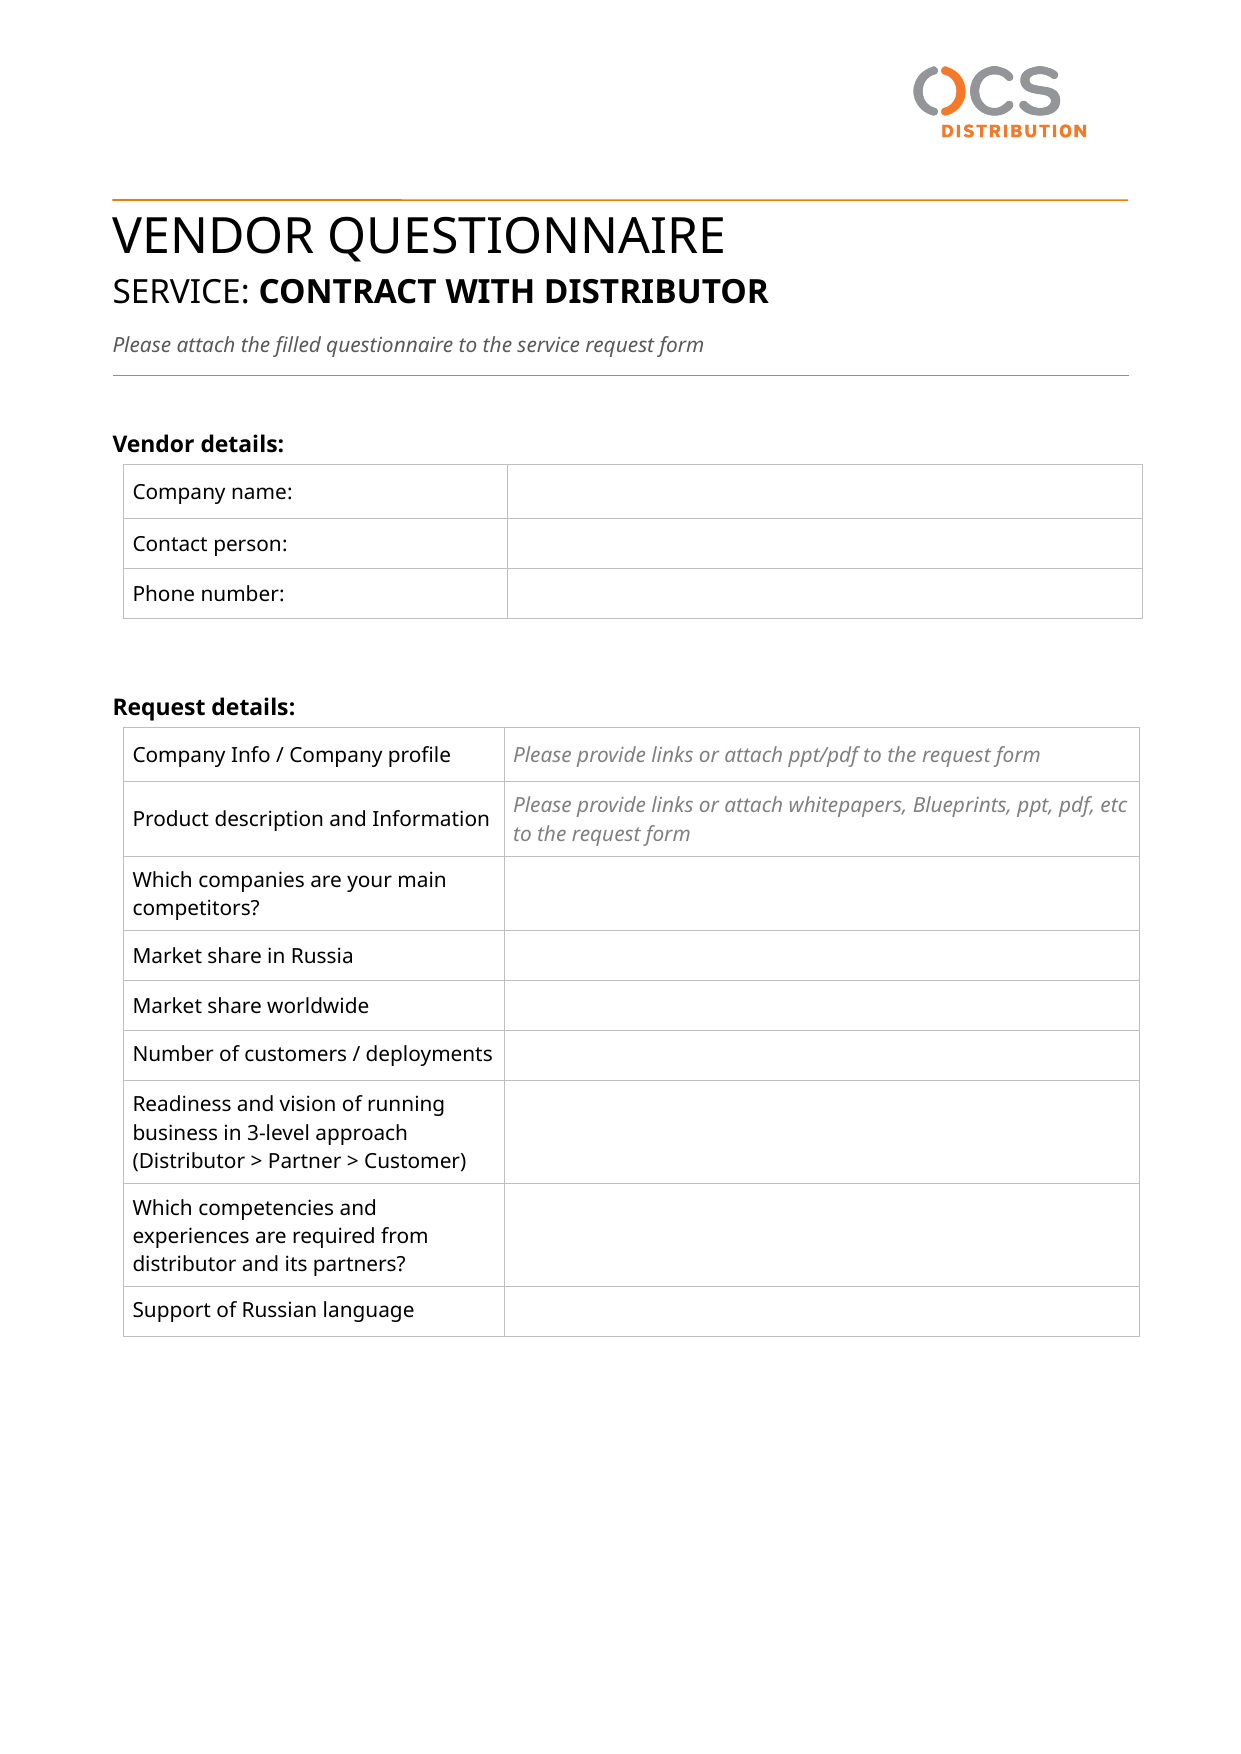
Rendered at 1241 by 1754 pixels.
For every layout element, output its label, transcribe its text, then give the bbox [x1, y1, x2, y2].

table_cell Contact person: [124, 519, 507, 568]
table_header [508, 465, 1142, 518]
table_header Company Info / Company profile [124, 728, 504, 781]
table_cell Number of customers / deployments [124, 1031, 504, 1080]
table_cell Market share in Russia [124, 931, 504, 980]
table_cell [505, 1031, 1139, 1080]
table_header Company name: [124, 465, 507, 518]
text Please attach the filled questionnaire to the service request form [112, 330, 1128, 359]
table_cell [505, 1081, 1139, 1183]
table_cell [505, 931, 1139, 980]
table_cell [505, 1287, 1139, 1336]
table_cell Which companies are your main competitors? [124, 857, 504, 930]
picture [913, 66, 1240, 151]
table_cell [508, 569, 1142, 618]
text Request details: [112, 691, 1128, 722]
table_cell Phone number: [124, 569, 507, 618]
table_header Please provide links or attach ppt/pdf to the request form [505, 728, 1139, 781]
table_cell [508, 519, 1142, 568]
table_cell Support of Russian language [124, 1287, 504, 1336]
table_cell Product description and Information [124, 782, 504, 856]
table_cell [505, 857, 1139, 930]
table_cell [505, 981, 1139, 1030]
text Vendor details: [112, 428, 1128, 459]
table_cell [505, 1184, 1139, 1286]
title Vendor questionnaire Service: Contract with distributor [112, 201, 1128, 313]
table_cell Readiness and vision of running business in 3-level approach (Distributor > Partner > Customer) [124, 1081, 504, 1183]
table_cell Please provide links or attach whitepapers, Blueprints, ppt, pdf, etc to the request form [505, 782, 1139, 856]
table_cell Market share worldwide [124, 981, 504, 1030]
table_cell Which competencies and experiences are required from distributor and its partners? [124, 1184, 504, 1286]
